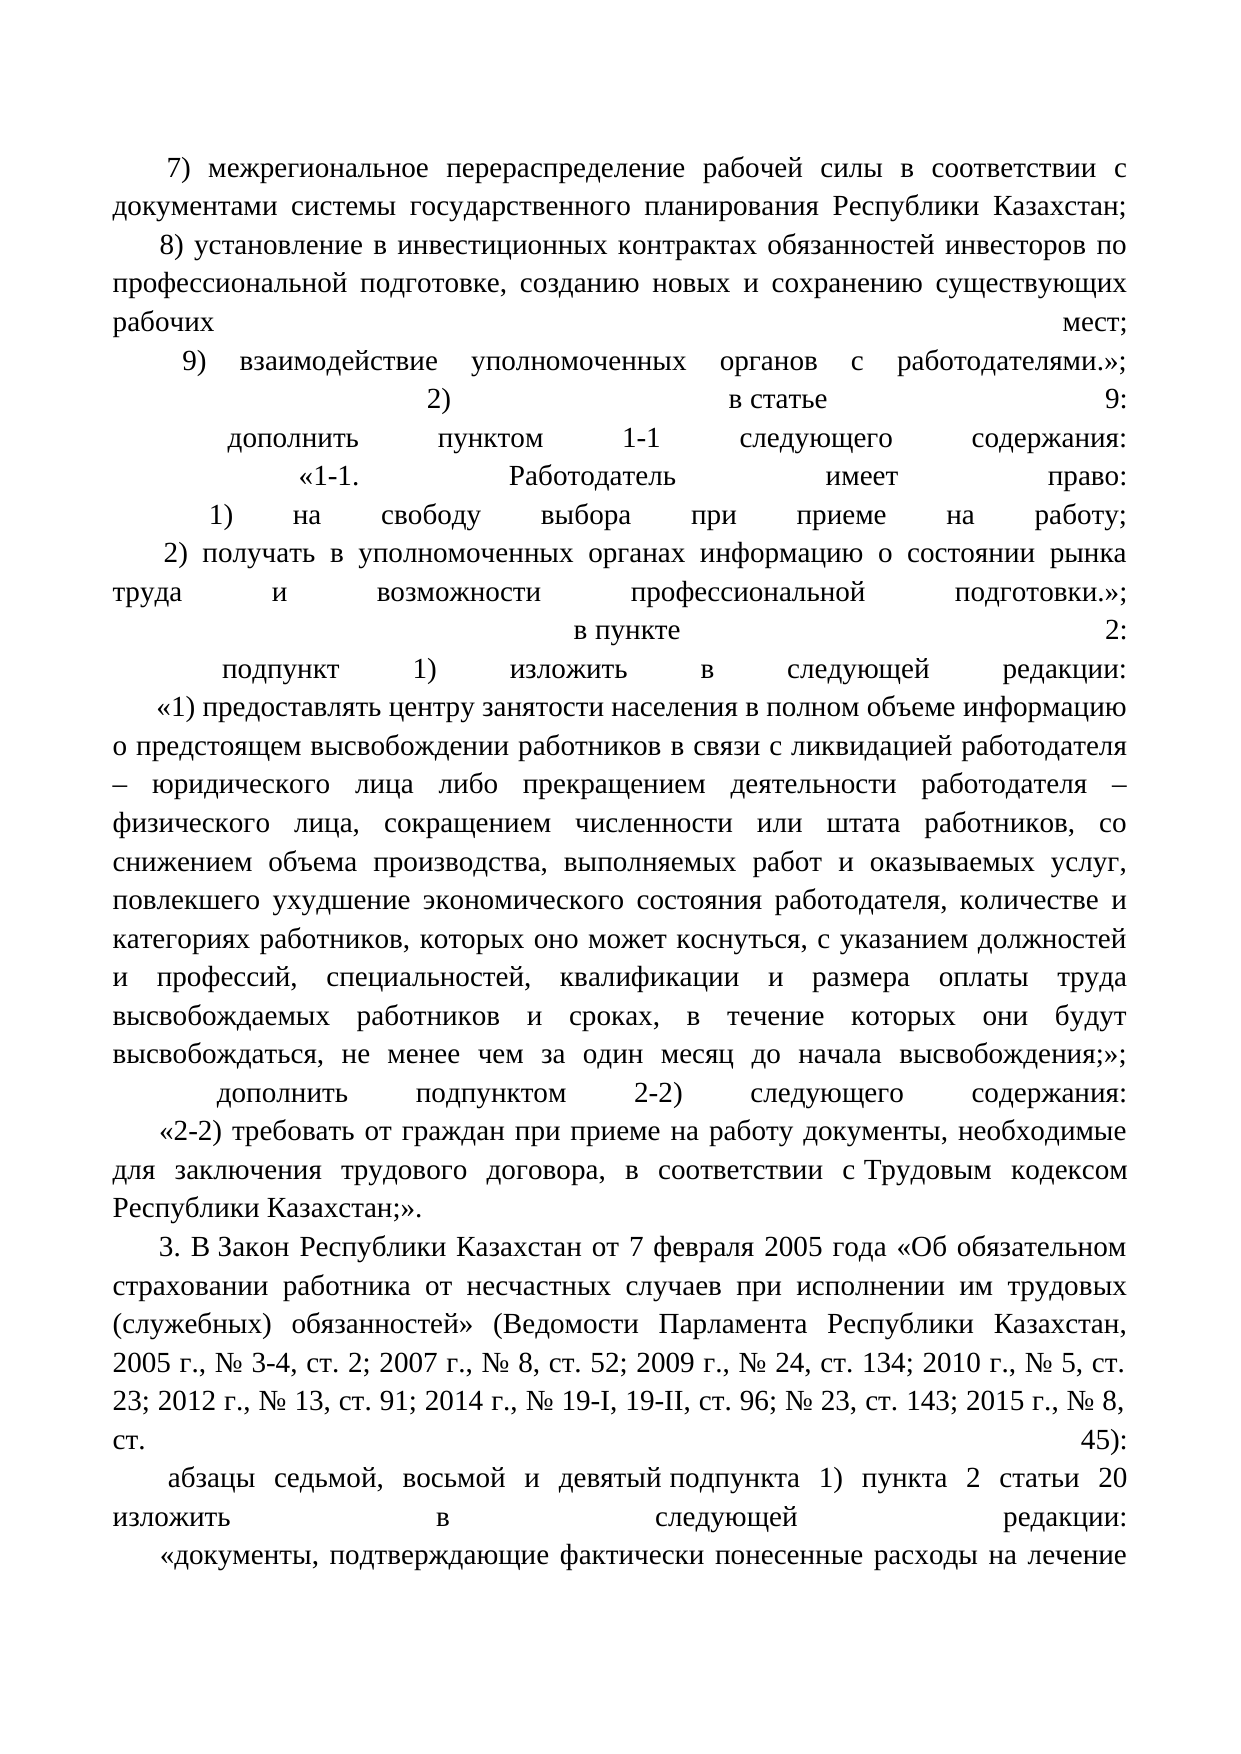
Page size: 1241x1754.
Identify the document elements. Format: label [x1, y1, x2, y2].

text [112, 1229, 1128, 1571]
text [112, 150, 1128, 1224]
